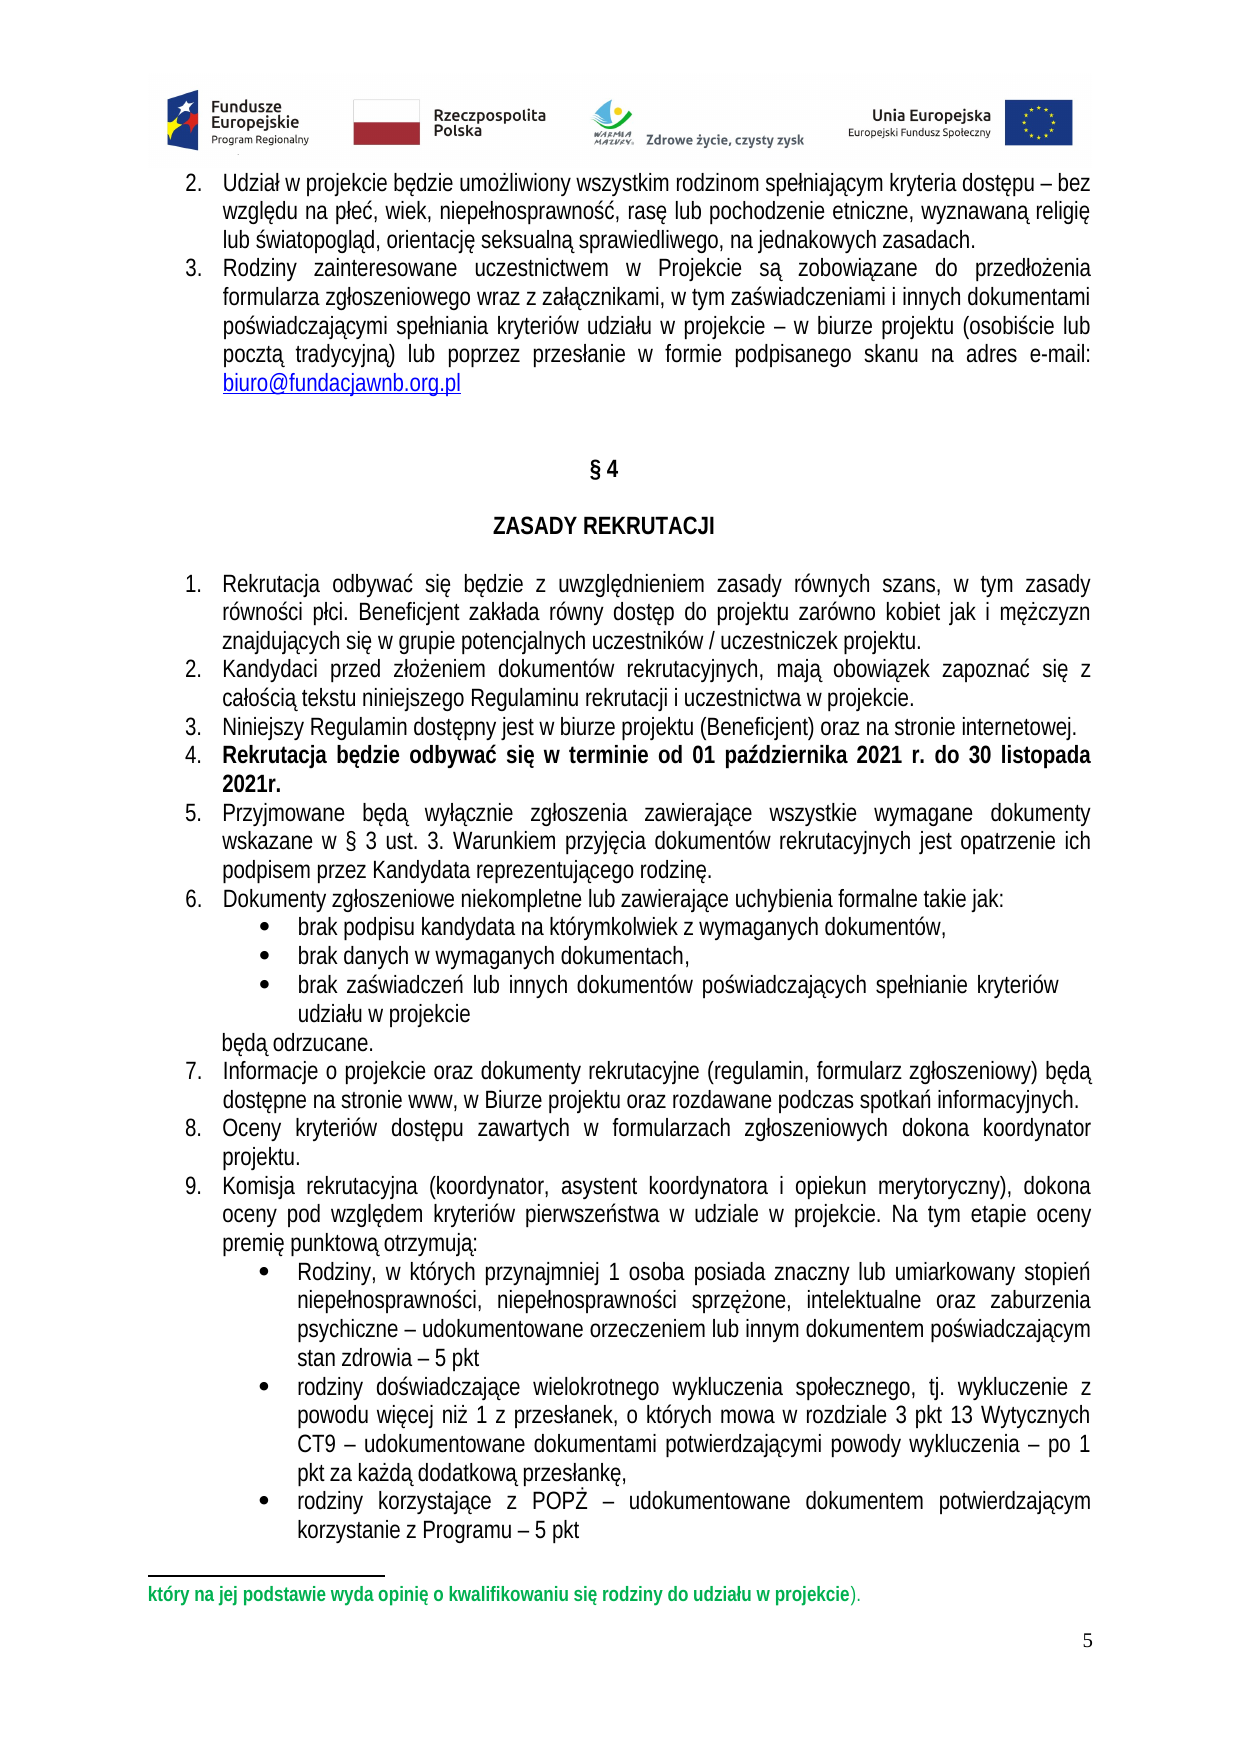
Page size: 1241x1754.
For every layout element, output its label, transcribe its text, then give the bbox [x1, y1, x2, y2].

list Informacje o projekcie oraz dokumenty rekrutacyjne (regulamin, formularz zgłoszeniowy) będą dostępne na stronie www, w Biurze projektu oraz rozdawane podczas spotkań informacyjnych. [185, 1056, 1093, 1113]
list brak danych w wymaganych dokumentach, [260, 941, 1060, 970]
text ZASADY REKRUTACJI [148, 511, 1060, 540]
list Komisja rekrutacyjna (koordynator, asystent koordynatora i opiekun merytoryczny), dokona oceny pod względem kryteriów pierwszeństwa w udziale w projekcie. Na tym etapie oceny premię punktową otrzymują: [185, 1171, 1093, 1257]
list Rodziny zainteresowane uczestnictwem w Projekcie są zobowiązane do przedłożenia formularza zgłoszeniowego wraz z załącznikami, w tym zaświadczeniami i innych dokumentami poświadczającymi spełniania kryteriów udziału w projekcie – w biurze projektu (osobiście lub pocztą tradycyjną) lub poprzez przesłanie w formie podpisanego skanu na adres e-mail: biuro@fundacjawnb.org.pl [185, 253, 1093, 397]
list Rekrutacja będzie odbywać się w terminie od 01 października 2021 r. do 30 listopada 2021r. [185, 740, 1093, 798]
list Oceny kryteriów dostępu zawartych w formularzach zgłoszeniowych dokona koordynator projektu. [185, 1113, 1093, 1171]
list Przyjmowane będą wyłącznie zgłoszenia zawierające wszystkie wymagane dokumenty wskazane w § 3 ust. 3. Warunkiem przyjęcia dokumentów rekrutacyjnych jest opatrzenie ich podpisem przez Kandydata reprezentującego rodzinę. [185, 798, 1093, 884]
list rodziny korzystające z POPŻ – udokumentowane dokumentem potwierdzającym korzystanie z Programu – 5 pkt [259, 1486, 1093, 1544]
picture [147, 73, 1093, 168]
list brak podpisu kandydata na którymkolwiek z wymaganych dokumentów, [260, 912, 1060, 941]
list Rodziny, w których przynajmniej 1 osoba posiada znaczny lub umiarkowany stopień niepełnosprawności, niepełnosprawności sprzężone, intelektualne oraz zaburzenia psychiczne – udokumentowane orzeczeniem lub innym dokumentem poświadczającym stan zdrowia – 5 pkt [259, 1257, 1093, 1371]
text będą odrzucane. [221, 1027, 1060, 1056]
list Niniejszy Regulamin dostępny jest w biurze projektu (Beneficjent) oraz na stronie internetowej. [185, 712, 1093, 740]
list brak zaświadczeń lub innych dokumentów poświadczających spełnianie kryteriów udziału w projekcie [260, 970, 1060, 1027]
list Kandydaci przed złożeniem dokumentów rekrutacyjnych, mają obowiązek zapoznać się z całością tekstu niniejszego Regulaminu rekrutacji i uczestnictwa w projekcie. [185, 654, 1093, 712]
list Rekrutacja odbywać się będzie z uwzględnieniem zasady równych szans, w tym zasady równości płci. Beneficjent zakłada równy dostęp do projektu zarówno kobiet jak i mężczyzn znajdujących się w grupie potencjalnych uczestników / uczestniczek projektu. [185, 568, 1093, 654]
list rodziny doświadczające wielokrotnego wykluczenia społecznego, tj. wykluczenie z powodu więcej niż 1 z przesłanek, o których mowa w rozdziale 3 pkt 13 Wytycznych CT9 – udokumentowane dokumentami potwierdzającymi powody wykluczenia – po 1 pkt za każdą dodatkową przesłankę, [259, 1371, 1093, 1486]
text § 4 [148, 454, 1060, 483]
list Udział w projekcie będzie umożliwiony wszystkim rodzinom spełniającym kryteria dostępu – bez względu na płeć, wiek, niepełnosprawność, rasę lub pochodzenie etniczne, wyznawaną religię lub światopogląd, orientację seksualną sprawiedliwego, na jednakowych zasadach. [185, 168, 1093, 253]
list Dokumenty zgłoszeniowe niekompletne lub zawierające uchybienia formalne takie jak: [185, 884, 1060, 912]
